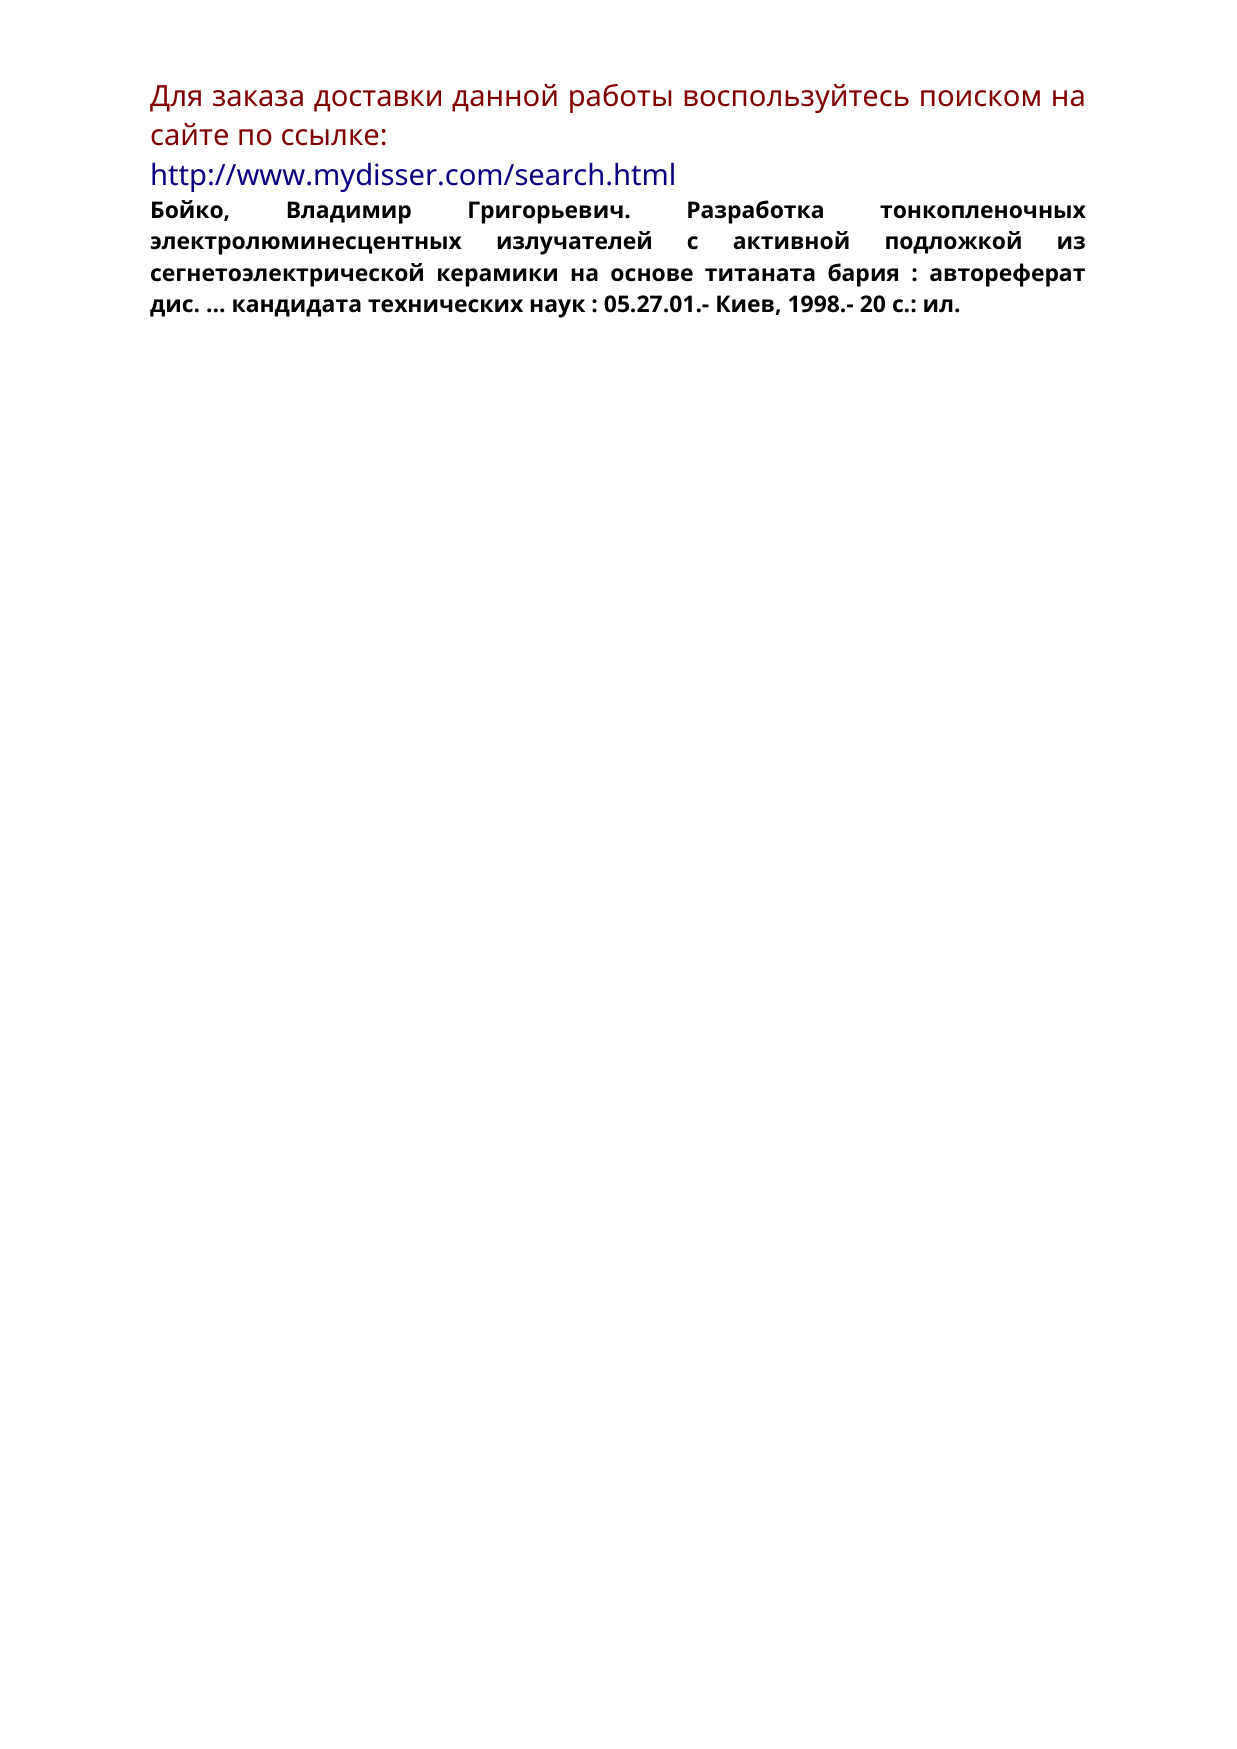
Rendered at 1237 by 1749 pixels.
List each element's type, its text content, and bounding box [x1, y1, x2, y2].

text Бойко, Владимир Григорьевич. Разработка тонкопленочных электролюминесцентных излучателей с активной подложкой из сегнетоэлектрической керамики на основе титаната бария : автореферат дис. ... кандидата технических наук : 05.27.01.- Киев, 1998.- 20 с.: ил. [150, 194, 1086, 319]
